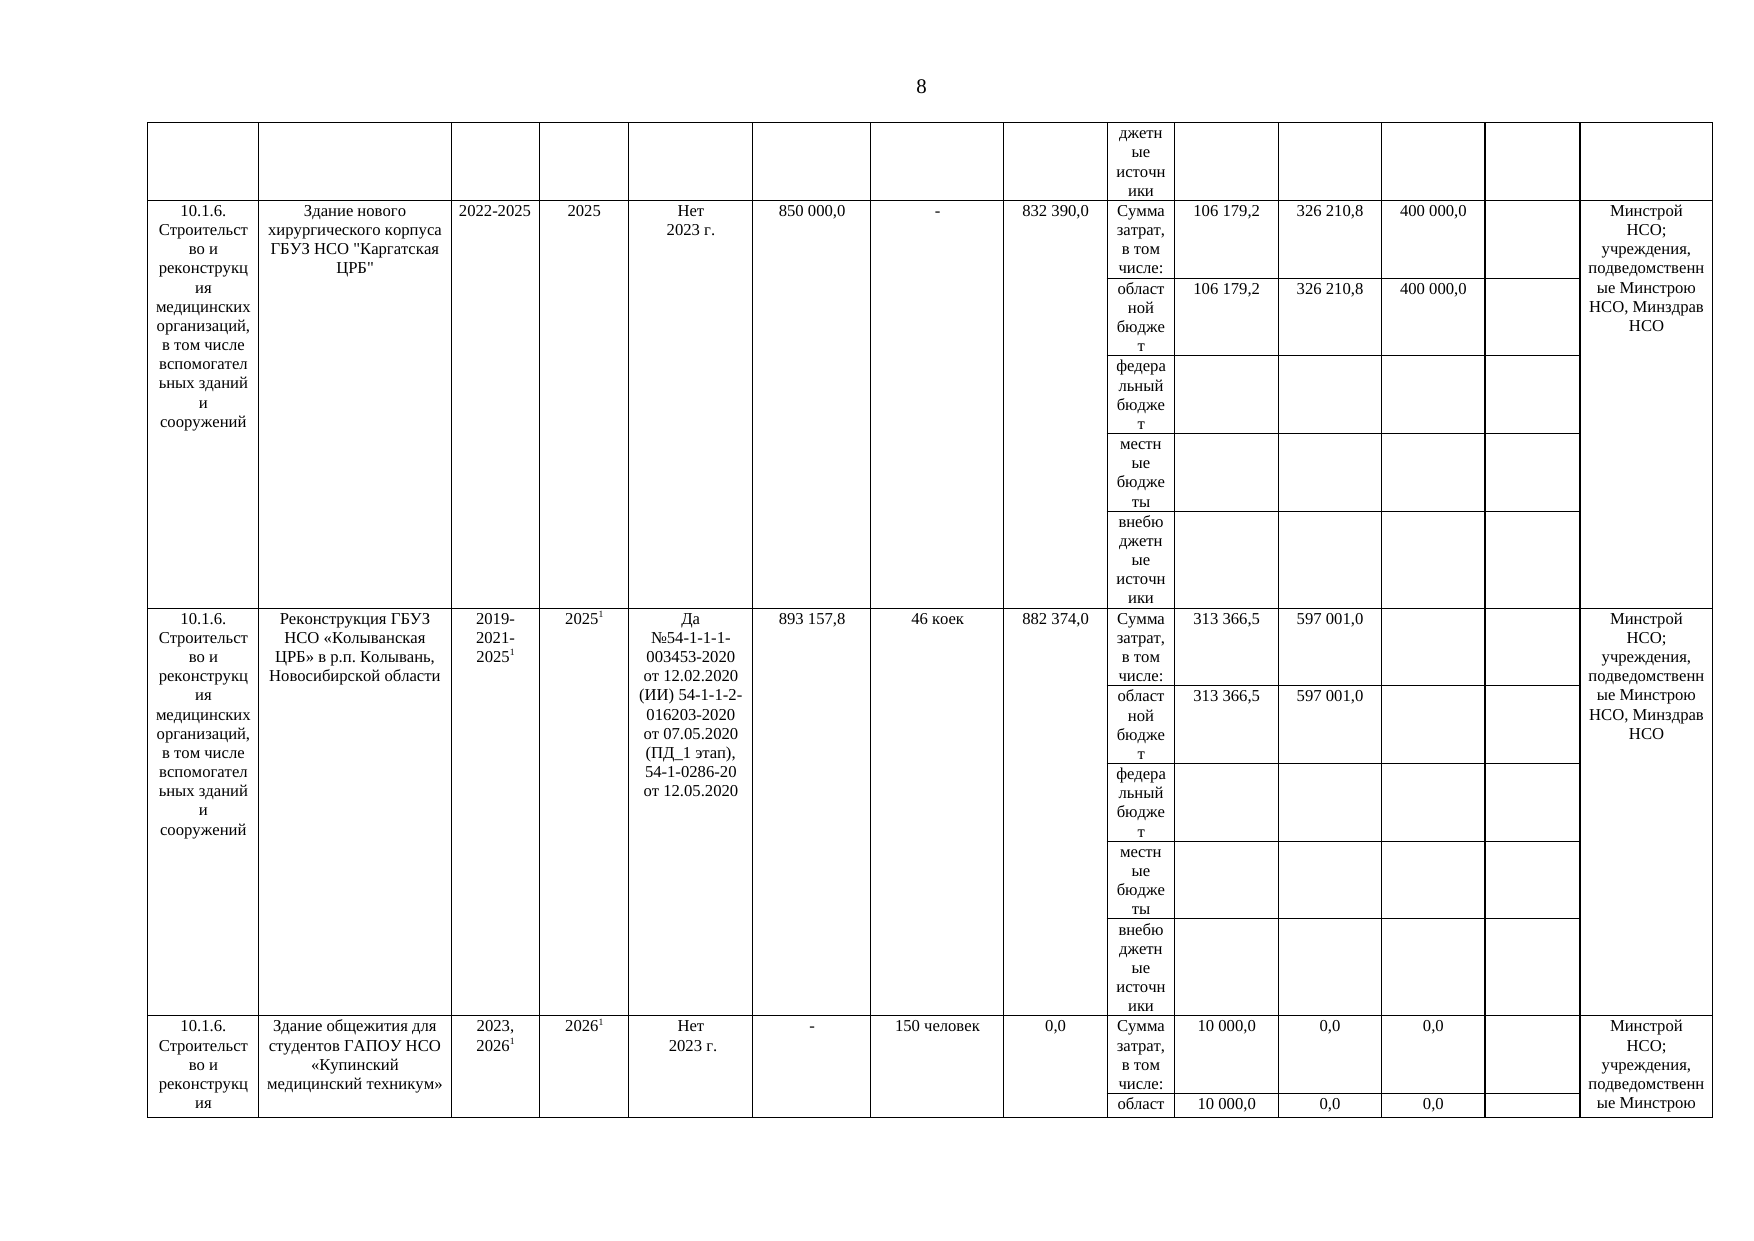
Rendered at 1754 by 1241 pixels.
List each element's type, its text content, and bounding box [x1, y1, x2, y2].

table_cell 893 157,8 [753, 609, 870, 1015]
table_cell [1486, 764, 1579, 841]
table_cell областной бюджет [1108, 279, 1174, 355]
table_cell [1486, 434, 1579, 511]
table_cell Здание общежития для студентов ГАПОУ НСО «Купинский медицинский техникум» [259, 1016, 451, 1117]
table_cell [1175, 842, 1278, 918]
table_cell [1382, 686, 1484, 763]
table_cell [1581, 201, 1712, 607]
table_cell [1279, 434, 1381, 511]
table_cell 597 001,0 [1279, 609, 1381, 685]
table_cell 10.1.6. Строительство и реконструкция медицинских организаций, в том числе вспомогательных зданий и сооружений [148, 1016, 258, 1117]
table_cell [1486, 686, 1579, 763]
table_cell [1382, 609, 1484, 685]
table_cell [148, 201, 258, 607]
table_cell федеральный бюджет [1108, 356, 1174, 433]
table_cell 597 001,0 [1279, 686, 1381, 763]
table_cell [1382, 123, 1484, 200]
table_cell 0,0 [1279, 1016, 1381, 1093]
table_cell [1382, 919, 1484, 1015]
table_cell 20251 [540, 609, 628, 1015]
table_cell внебюджетные источники [1108, 919, 1174, 1015]
table_cell [1382, 512, 1484, 607]
table_cell 0,0 [1279, 1094, 1381, 1117]
table_cell [1486, 512, 1579, 607]
table_cell [1279, 842, 1381, 918]
table_cell Сумма затрат, в том числе: [1108, 1016, 1174, 1093]
table_cell 882 374,0 [1004, 609, 1107, 1015]
table_cell [1486, 279, 1579, 355]
table_cell 10 000,0 [1175, 1016, 1278, 1093]
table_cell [1108, 123, 1174, 200]
table_cell Минстрой НСО; учреждения, подведомственные Минстрою НСО, Минздрав НСО [1581, 609, 1712, 1015]
table_cell 0,0 [1382, 1094, 1484, 1117]
table_cell [1486, 919, 1579, 1015]
table_cell [1486, 609, 1579, 685]
table_cell 10.1.6. Строительство и реконструкция медицинских организаций, в том числе вспомогательных зданий и сооружений [148, 609, 258, 1015]
table_cell 2022-2025 [452, 201, 539, 607]
table_cell [1486, 123, 1579, 200]
table_cell областной бюджет [1108, 1094, 1174, 1117]
table_cell [1486, 1094, 1579, 1117]
table_cell [1486, 842, 1579, 918]
table_cell - [871, 201, 1003, 607]
table_cell 2023, 20261 [452, 1016, 539, 1117]
table_cell [1382, 764, 1484, 841]
table_cell [1279, 919, 1381, 1015]
table_cell 20261 [540, 1016, 628, 1117]
table_cell 150 человек [871, 1016, 1003, 1117]
table_cell 2019-2021-20251 [452, 609, 539, 1015]
table_cell 10 000,0 [1175, 1094, 1278, 1117]
table_cell [1486, 201, 1579, 277]
table_cell [1175, 512, 1278, 607]
table_cell 313 366,5 [1175, 686, 1278, 763]
table_cell Сумма затрат, в том числе: [1108, 201, 1174, 277]
table_cell Нет 2023 г. [629, 201, 752, 607]
table_cell федеральный бюджет [1108, 764, 1174, 841]
table_cell 832 390,0 [1004, 201, 1107, 607]
table_cell [1486, 1016, 1579, 1093]
table_cell Сумма затрат, в том числе: [1108, 609, 1174, 685]
table_cell [1279, 356, 1381, 433]
table_cell [1175, 764, 1278, 841]
table_cell 326 210,8 [1279, 279, 1381, 355]
table_cell [1279, 512, 1381, 607]
table_cell [1382, 356, 1484, 433]
table_cell Минстрой НСО; учреждения, подведомственные Минстрою НСО, Минздрав НСО [1581, 1016, 1712, 1117]
table_cell [1279, 123, 1381, 200]
table_cell 400 000,0 [1382, 201, 1484, 277]
table_cell областной бюджет [1108, 686, 1174, 763]
table_cell Здание нового хирургического корпуса ГБУЗ НСО "Каргатская ЦРБ" [259, 201, 451, 607]
table_cell - [753, 1016, 870, 1117]
table_cell 106 179,2 [1175, 279, 1278, 355]
table_cell 400 000,0 [1382, 279, 1484, 355]
table_cell внебюджетные источники [1108, 512, 1174, 607]
table_cell [1382, 434, 1484, 511]
table_cell Нет 2023 г. [629, 1016, 752, 1117]
table_cell 46 коек [871, 609, 1003, 1015]
table_cell [1279, 764, 1381, 841]
table_cell Да №54-1-1-1-003453-2020 от 12.02.2020 (ИИ) 54-1-1-2-016203-2020 от 07.05.2020 (ПД_1 этап), 54-1-0286-20 от 12.05.2020 [629, 609, 752, 1015]
table_cell Реконструкция ГБУЗ НСО «Колыванская ЦРБ» в р.п. Колывань, Новосибирской области [259, 609, 451, 1015]
table_cell 850 000,0 [753, 201, 870, 607]
table_cell [1175, 434, 1278, 511]
table_cell [1382, 842, 1484, 918]
table_cell [1175, 123, 1278, 200]
table_cell [1486, 356, 1579, 433]
table_cell 0,0 [1382, 1016, 1484, 1093]
table_cell местные бюджеты [1108, 842, 1174, 918]
table_cell 2025 [540, 201, 628, 607]
table_cell местные бюджеты [1108, 434, 1174, 511]
table_cell [1175, 919, 1278, 1015]
table_cell 313 366,5 [1175, 609, 1278, 685]
table_cell 106 179,2 [1175, 201, 1278, 277]
table_cell [1175, 356, 1278, 433]
table_cell 326 210,8 [1279, 201, 1381, 277]
table_cell 0,0 [1004, 1016, 1107, 1117]
